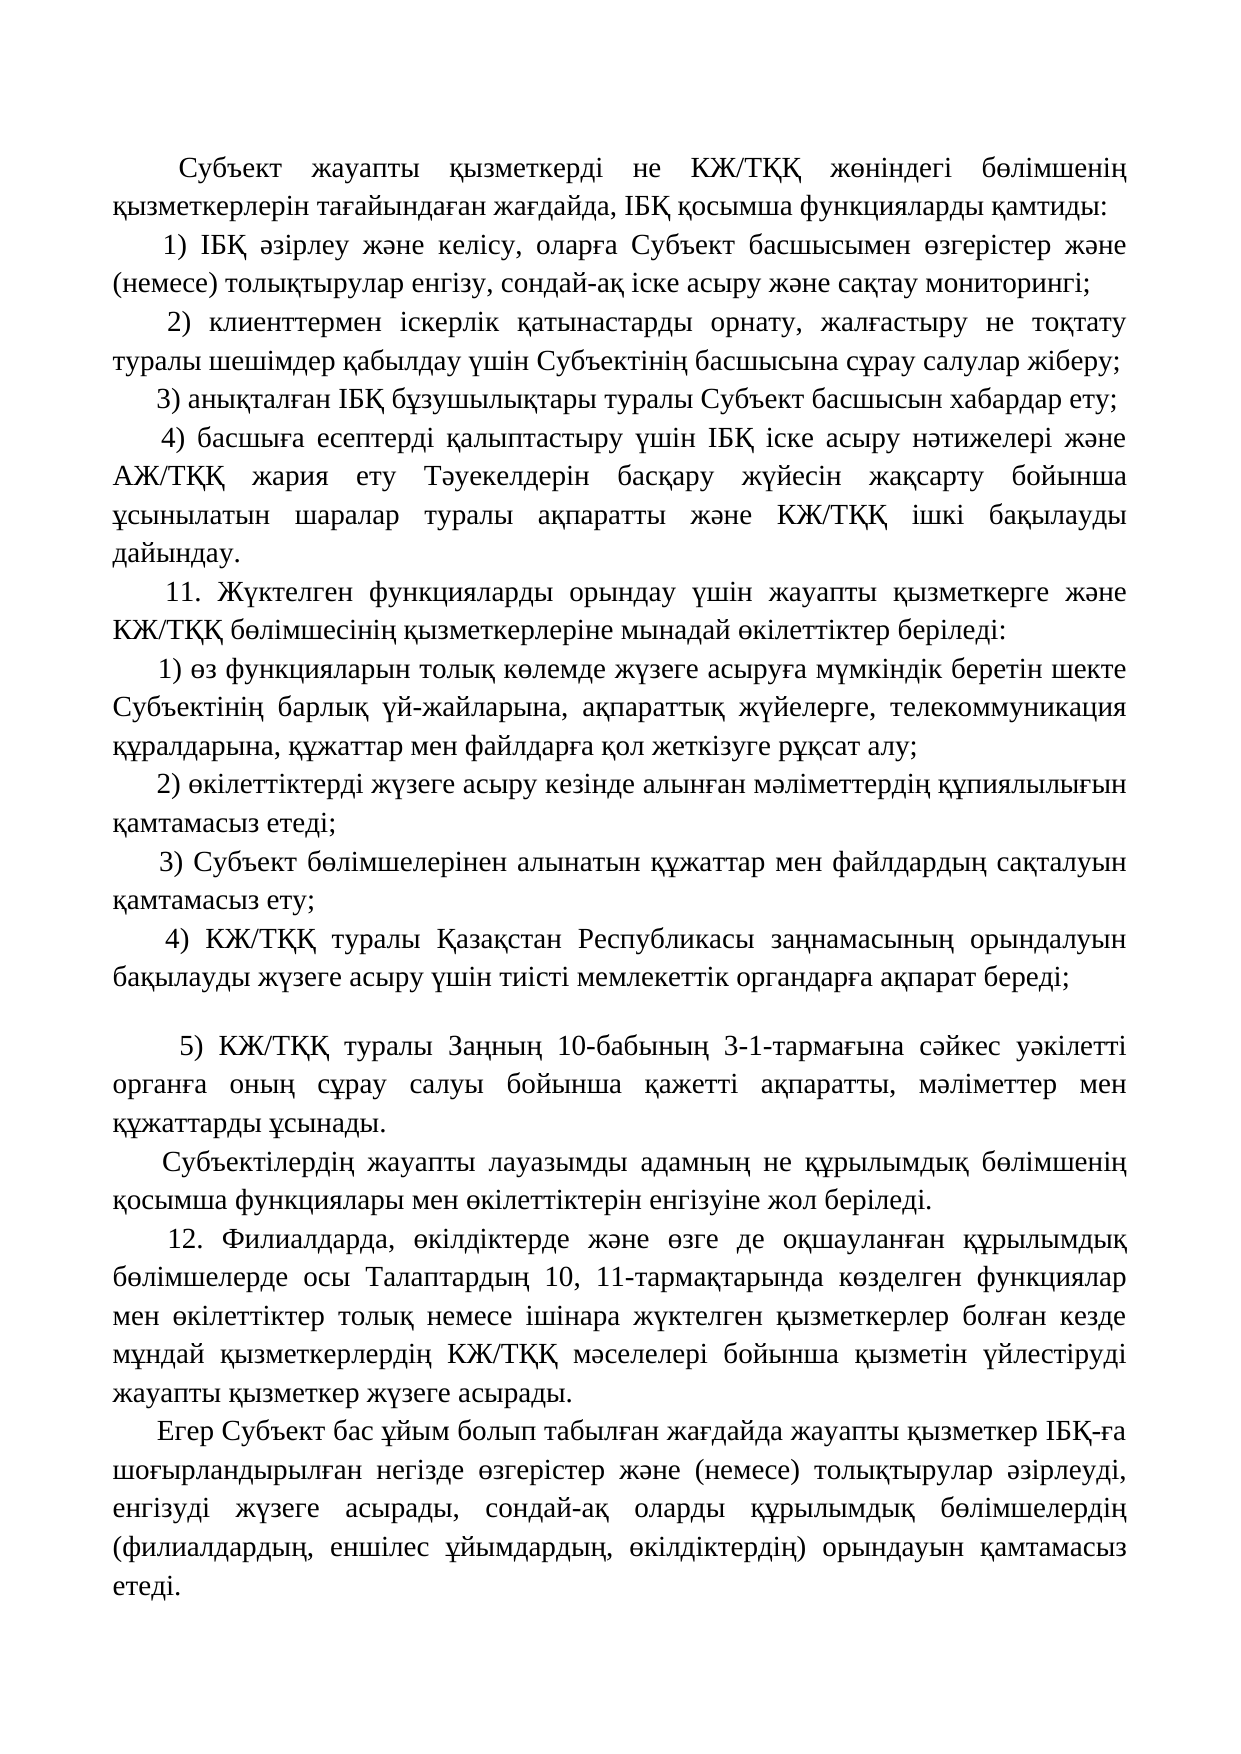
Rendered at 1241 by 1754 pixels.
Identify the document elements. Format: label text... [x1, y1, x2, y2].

text 4) КЖ/ТҚҚ туралы Қазақстан Республикасы заңнамасының орындалуын бақылауды жүзеге асыру үшін тиісті мемлекеттік органдарға ақпарат береді; [112, 921, 1128, 993]
text 12. Филиалдарда, өкілдіктерде және өзге де оқшауланған құрылымдық бөлімшелерде осы Талаптардың 10, 11-тармақтарында көзделген функциялар мен өкілеттіктер толық немесе ішінара жүктелген қызметкерлер болған кезде мұндай қызметкерлердің КЖ/ТҚҚ мәселелері бойынша қызметін үйлестіруді жауапты қызметкер жүзеге асырады. [112, 1221, 1128, 1408]
text 2) клиенттермен іскерлік қатынастарды орнату, жалғастыру не тоқтату туралы шешімдер қабылдау үшін Субъектінің басшысына сұрау салулар жіберу; [112, 304, 1128, 376]
text 5) КЖ/ТҚҚ туралы Заңның 10-бабының 3-1-тармағына сәйкес уәкілетті органға оның сұрау салуы бойынша қажетті ақпаратты, мәліметтер мен құжаттарды ұсынады. [112, 1028, 1128, 1139]
text 3) анықталған ІБҚ бұзушылықтары туралы Субъект басшысын хабардар ету; [112, 381, 1128, 415]
text 3) Субъект бөлімшелерінен алынатын құжаттар мен файлдардың сақталуын қамтамасыз ету; [112, 844, 1128, 916]
text Субъектілердің жауапты лауазымды адамның не құрылымдық бөлімшенің қосымша функциялары мен өкілеттіктерін енгізуіне жол беріледі. [112, 1144, 1128, 1216]
text Субъект жауапты қызметкерді не КЖ/ТҚҚ жөніндегі бөлімшенің қызметкерлерін тағайындаған жағдайда, ІБҚ қосымша функцияларды қамтиды: [112, 150, 1128, 222]
text 4) басшыға есептерді қалыптастыру үшін ІБҚ іске асыру нәтижелері және АЖ/ТҚҚ жария ету Тәуекелдерін басқару жүйесін жақсарту бойынша ұсынылатын шаралар туралы ақпаратты және КЖ/ТҚҚ ішкі бақылауды дайындау. [112, 420, 1128, 569]
text 1) өз функцияларын толық көлемде жүзеге асыруға мүмкіндік беретін шекте Субъектінің барлық үй-жайларына, ақпараттық жүйелерге, телекоммуникация құралдарына, құжаттар мен файлдарға қол жеткізуге рұқсат алу; [112, 651, 1128, 762]
text 11. Жүктелген функцияларды орындау үшін жауапты қызметкерге және КЖ/ТҚҚ бөлімшесінің қызметкерлеріне мынадай өкілеттіктер беріледі: [112, 574, 1128, 646]
text Егер Субъект бас ұйым болып табылған жағдайда жауапты қызметкер ІБҚ-ға шоғырландырылған негізде өзгерістер және (немесе) толықтырулар әзірлеуді, енгізуді жүзеге асырады, сондай-ақ оларды құрылымдық бөлімшелердің (филиалдардың, еншілес ұйымдардың, өкілдіктердің) орындауын қамтамасыз етеді. [112, 1413, 1128, 1601]
text 2) өкілеттіктерді жүзеге асыру кезінде алынған мәліметтердің құпиялылығын қамтамасыз етеді; [112, 767, 1128, 839]
text 1) ІБҚ әзірлеу және келісу, оларға Субъект басшысымен өзгерістер және (немесе) толықтырулар енгізу, сондай-ақ іске асыру және сақтау мониторингі; [112, 227, 1128, 299]
